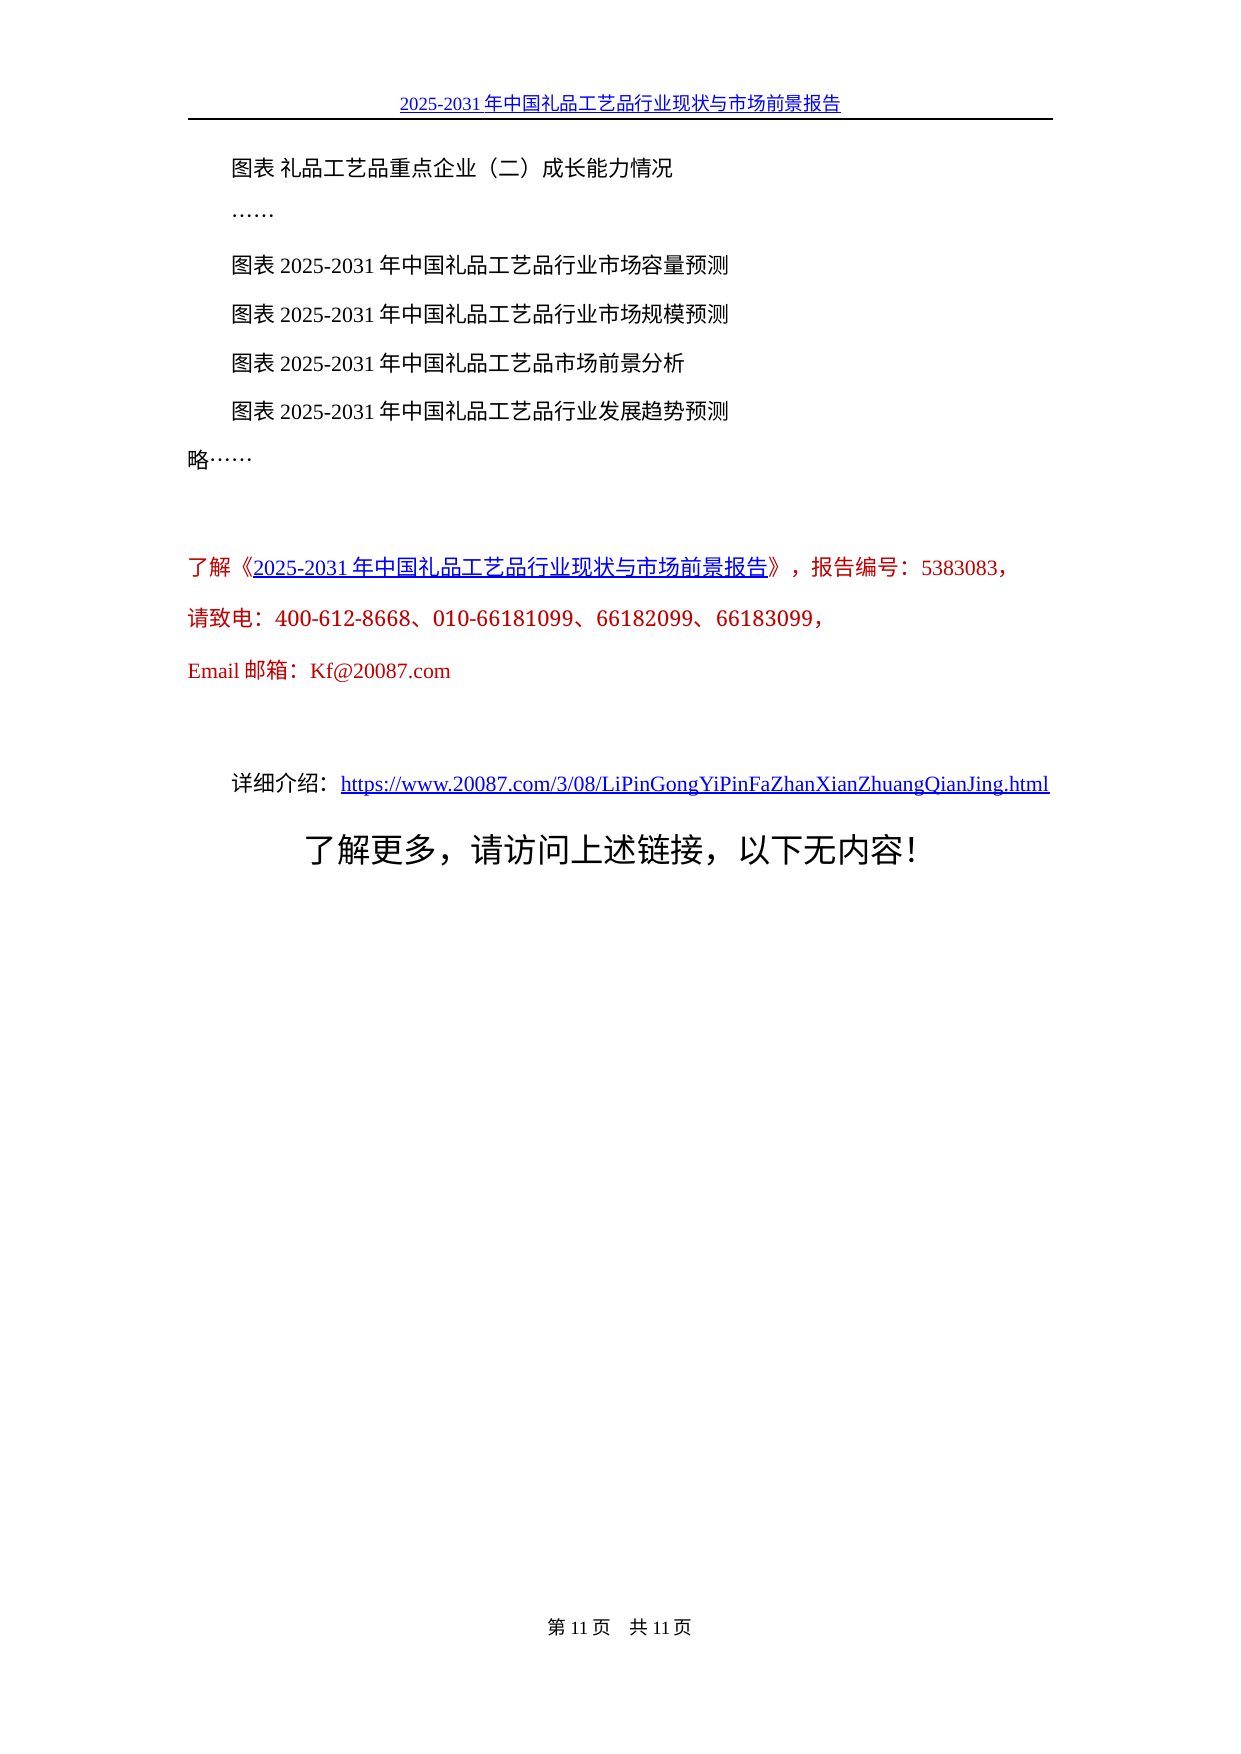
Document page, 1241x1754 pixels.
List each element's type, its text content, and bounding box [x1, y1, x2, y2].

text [187, 150, 1053, 475]
text Email邮箱：Kf@20087.com [187, 652, 1053, 685]
title 了解更多，请访问上述链接，以下无内容！ [187, 815, 1053, 880]
text 了解《2025-2031年中国礼品工艺品行业现状与市场前景报告》，报告编号：5383083， [187, 549, 1053, 582]
text 详细介绍：https://www.20087.com/3/08/LiPinGongYiPinFaZhanXianZhuangQianJing.html [187, 765, 1053, 798]
text 请致电：400-612-8668、010-66181099、66182099、66183099， [187, 601, 1053, 633]
